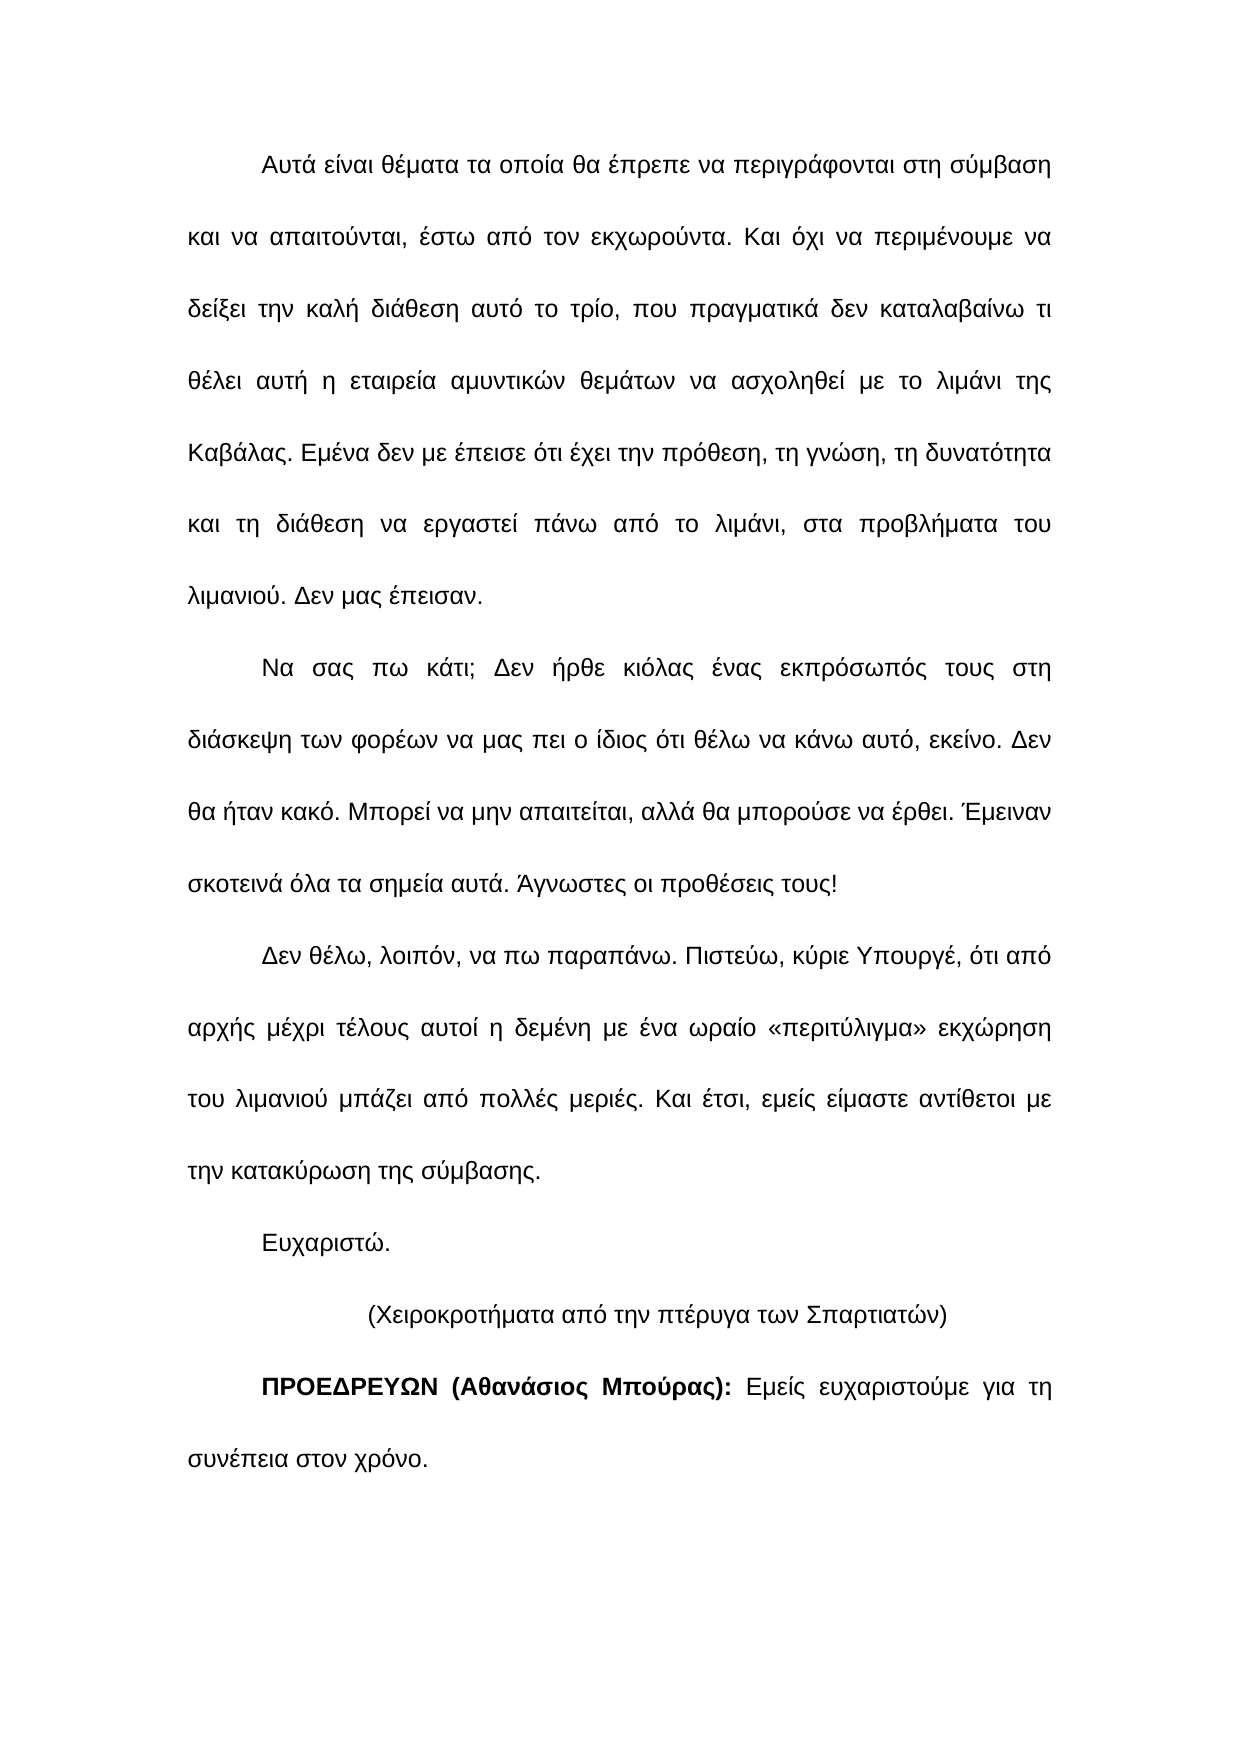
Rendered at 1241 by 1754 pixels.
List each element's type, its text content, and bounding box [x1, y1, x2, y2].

text Αυτά είναι θέματα τα οποία θα έπρεπε να περιγράφονται στη σύμβαση και να απαιτούνται, έστω από τον εκχωρούντα. Και όχι να περιμένουμε να δείξει την καλή διάθεση αυτό το τρίο, που πραγματικά δεν καταλαβαίνω τι θέλει αυτή η εταιρεία αμυντικών θεμάτων να ασχοληθεί με το λιμάνι της Καβάλας. Εμένα δεν με έπεισε ότι έχει την πρόθεση, τη γνώση, τη δυνατότητα και τη διάθεση να εργαστεί πάνω από το λιμάνι, στα προβλήματα του λιμανιού. Δεν μας έπεισαν. [187, 150, 1053, 610]
text (Χειροκροτήματα από την πτέρυγα των Σπαρτιατών) [187, 1300, 1053, 1329]
text Να σας πω κάτι; Δεν ήρθε κιόλας ένας εκπρόσωπός τους στη διάσκεψη των φορέων να μας πει ο ίδιος ότι θέλω να κάνω αυτό, εκείνο. Δεν θα ήταν κακό. Μπορεί να μην απαιτείται, αλλά θα μπορούσε να έρθει. Έμειναν σκοτεινά όλα τα σημεία αυτά. Άγνωστες οι προθέσεις τους! [187, 653, 1053, 897]
text Δεν θέλω, λοιπόν, να πω παραπάνω. Πιστεύω, κύριε Υπουργέ, ότι από αρχής μέχρι τέλους αυτοί η δεμένη με ένα ωραίο «περιτύλιγμα» εκχώρηση του λιμανιού μπάζει από πολλές μεριές. Και έτσι, εμείς είμαστε αντίθετοι με την κατακύρωση της σύμβασης. [187, 941, 1053, 1185]
text Ευχαριστώ. [187, 1228, 1053, 1257]
text ΠΡΟΕΔΡΕΥΩΝ (Αθανάσιος Μπούρας): Εμείς ευχαριστούμε για τη συνέπεια στον χρόνο. [187, 1372, 1053, 1472]
